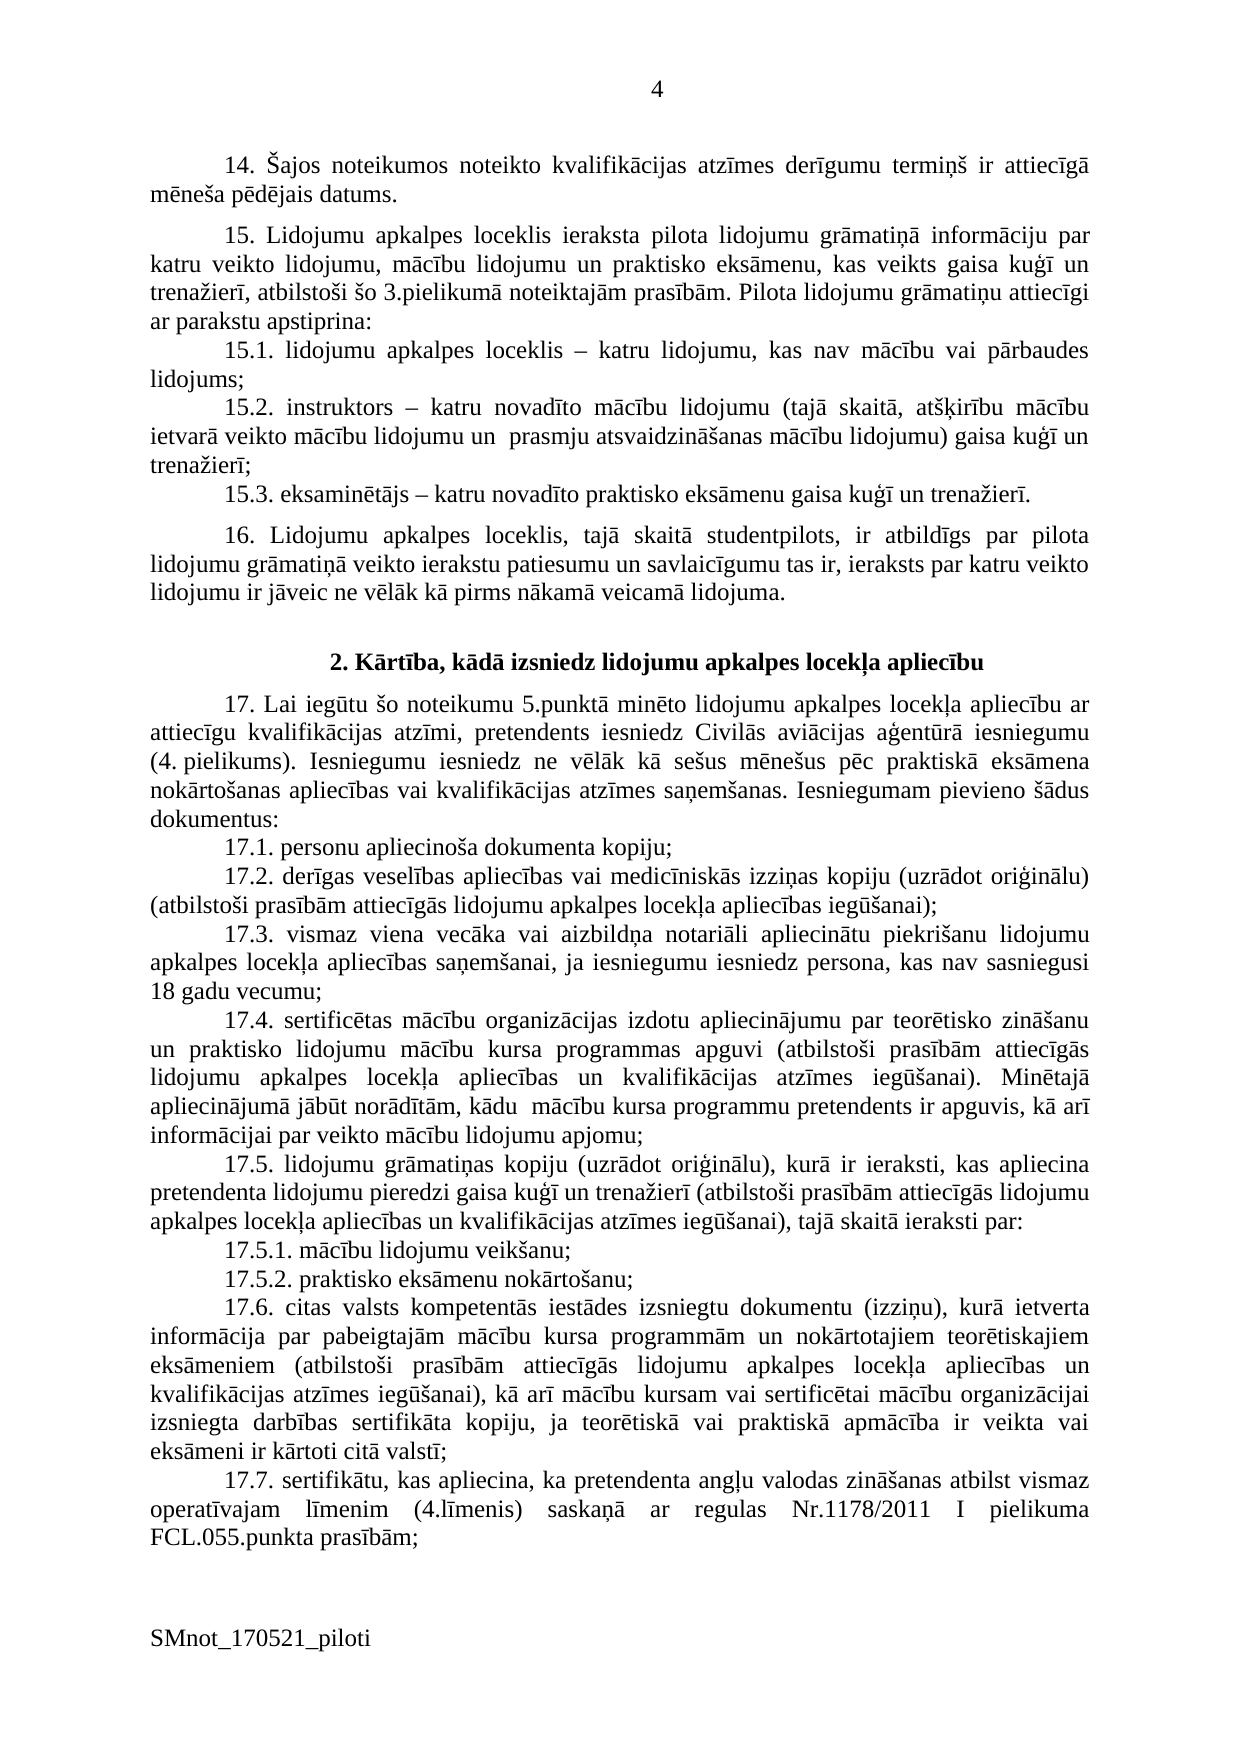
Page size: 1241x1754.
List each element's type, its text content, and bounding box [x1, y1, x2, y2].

text 17.5.2. praktisko eksāmenu nokārtošanu; [150, 1264, 1090, 1292]
text 15. Lidojumu apkalpes loceklis ieraksta pilota lidojumu grāmatiņā informāciju par katru veikto lidojumu, mācību lidojumu un praktisko eksāmenu, kas veikts gaisa kuģī un trenažierī, atbilstoši šo 3.pielikumā noteiktajām prasībām. Pilota lidojumu grāmatiņu attiecīgi ar parakstu apstiprina: [150, 220, 1090, 335]
text 17.5.1. mācību lidojumu veikšanu; [150, 1235, 1090, 1264]
text 17.1. personu apliecinoša dokumenta kopiju; [150, 832, 1090, 861]
text 17.2. derīgas veselības apliecības vai medicīniskās izziņas kopiju (uzrādot oriģinālu) (atbilstoši prasībām attiecīgās lidojumu apkalpes locekļa apliecības iegūšanai); [150, 861, 1090, 919]
text 14. Šajos noteikumos noteikto kvalifikācijas atzīmes derīgumu termiņš ir attiecīgā mēneša pēdējais datums. [150, 150, 1090, 207]
text 16. Lidojumu apkalpes loceklis, tajā skaitā studentpilots, ir atbildīgs par pilota lidojumu grāmatiņā veikto ierakstu patiesumu un savlaicīgumu tas ir, ieraksts par katru veikto lidojumu ir jāveic ne vēlāk kā pirms nākamā veicamā lidojuma. [150, 520, 1090, 606]
text 17.6. citas valsts kompetentās iestādes izsniegtu dokumentu (izziņu), kurā ietverta informācija par pabeigtajām mācību kursa programmām un nokārtotajiem teorētiskajiem eksāmeniem (atbilstoši prasībām attiecīgās lidojumu apkalpes locekļa apliecības un kvalifikācijas atzīmes iegūšanai), kā arī mācību kursam vai sertificētai mācību organizācijai izsniegta darbības sertifikāta kopiju, ja teorētiskā vai praktiskā apmācība ir veikta vai eksāmeni ir kārtoti citā valstī; [150, 1292, 1090, 1465]
text 17.3. vismaz viena vecāka vai aizbildņa notariāli apliecinātu piekrišanu lidojumu apkalpes locekļa apliecības saņemšanai, ja iesniegumu iesniedz persona, kas nav sasniegusi 18 gadu vecumu; [150, 919, 1090, 1005]
text 17.4. sertificētas mācību organizācijas izdotu apliecinājumu par teorētisko zināšanu un praktisko lidojumu mācību kursa programmas apguvi (atbilstoši prasībām attiecīgās lidojumu apkalpes locekļa apliecības un kvalifikācijas atzīmes iegūšanai). Minētajā apliecinājumā jābūt norādītām, kādu mācību kursa programmu pretendents ir apguvis, kā arī informācijai par veikto mācību lidojumu apjomu; [150, 1005, 1090, 1149]
text 15.3. eksaminētājs – katru novadīto praktisko eksāmenu gaisa kuģī un trenažierī. [150, 479, 1090, 507]
text 2. Kārtība, kādā izsniedz lidojumu apkalpes locekļa apliecību [150, 647, 1090, 676]
text 15.2. instruktors – katru novadīto mācību lidojumu (tajā skaitā, atšķirību mācību ietvarā veikto mācību lidojumu un prasmju atsvaidzināšanas mācību lidojumu) gaisa kuģī un trenažierī; [150, 392, 1090, 479]
text 17. Lai iegūtu šo noteikumu 5.punktā minēto lidojumu apkalpes locekļa apliecību ar attiecīgu kvalifikācijas atzīmi, pretendents iesniedz Civilās aviācijas aģentūrā iesniegumu (4. pielikums). Iesniegumu iesniedz ne vēlāk kā sešus mēnešus pēc praktiskā eksāmena nokārtošanas apliecības vai kvalifikācijas atzīmes saņemšanas. Iesniegumam pievieno šādus dokumentus: [150, 689, 1090, 832]
text 17.7. sertifikātu, kas apliecina, ka pretendenta angļu valodas zināšanas atbilst vismaz operatīvajam līmenim (4.līmenis) saskaņā ar regulas Nr.1178/2011 I pielikuma FCL.055.punkta prasībām; [150, 1465, 1090, 1551]
text 17.5. lidojumu grāmatiņas kopiju (uzrādot oriģinālu), kurā ir ieraksti, kas apliecina pretendenta lidojumu pieredzi gaisa kuģī un trenažierī (atbilstoši prasībām attiecīgās lidojumu apkalpes locekļa apliecības un kvalifikācijas atzīmes iegūšanai), tajā skaitā ieraksti par: [150, 1149, 1090, 1235]
text 15.1. lidojumu apkalpes loceklis – katru lidojumu, kas nav mācību vai pārbaudes lidojums; [150, 335, 1090, 392]
